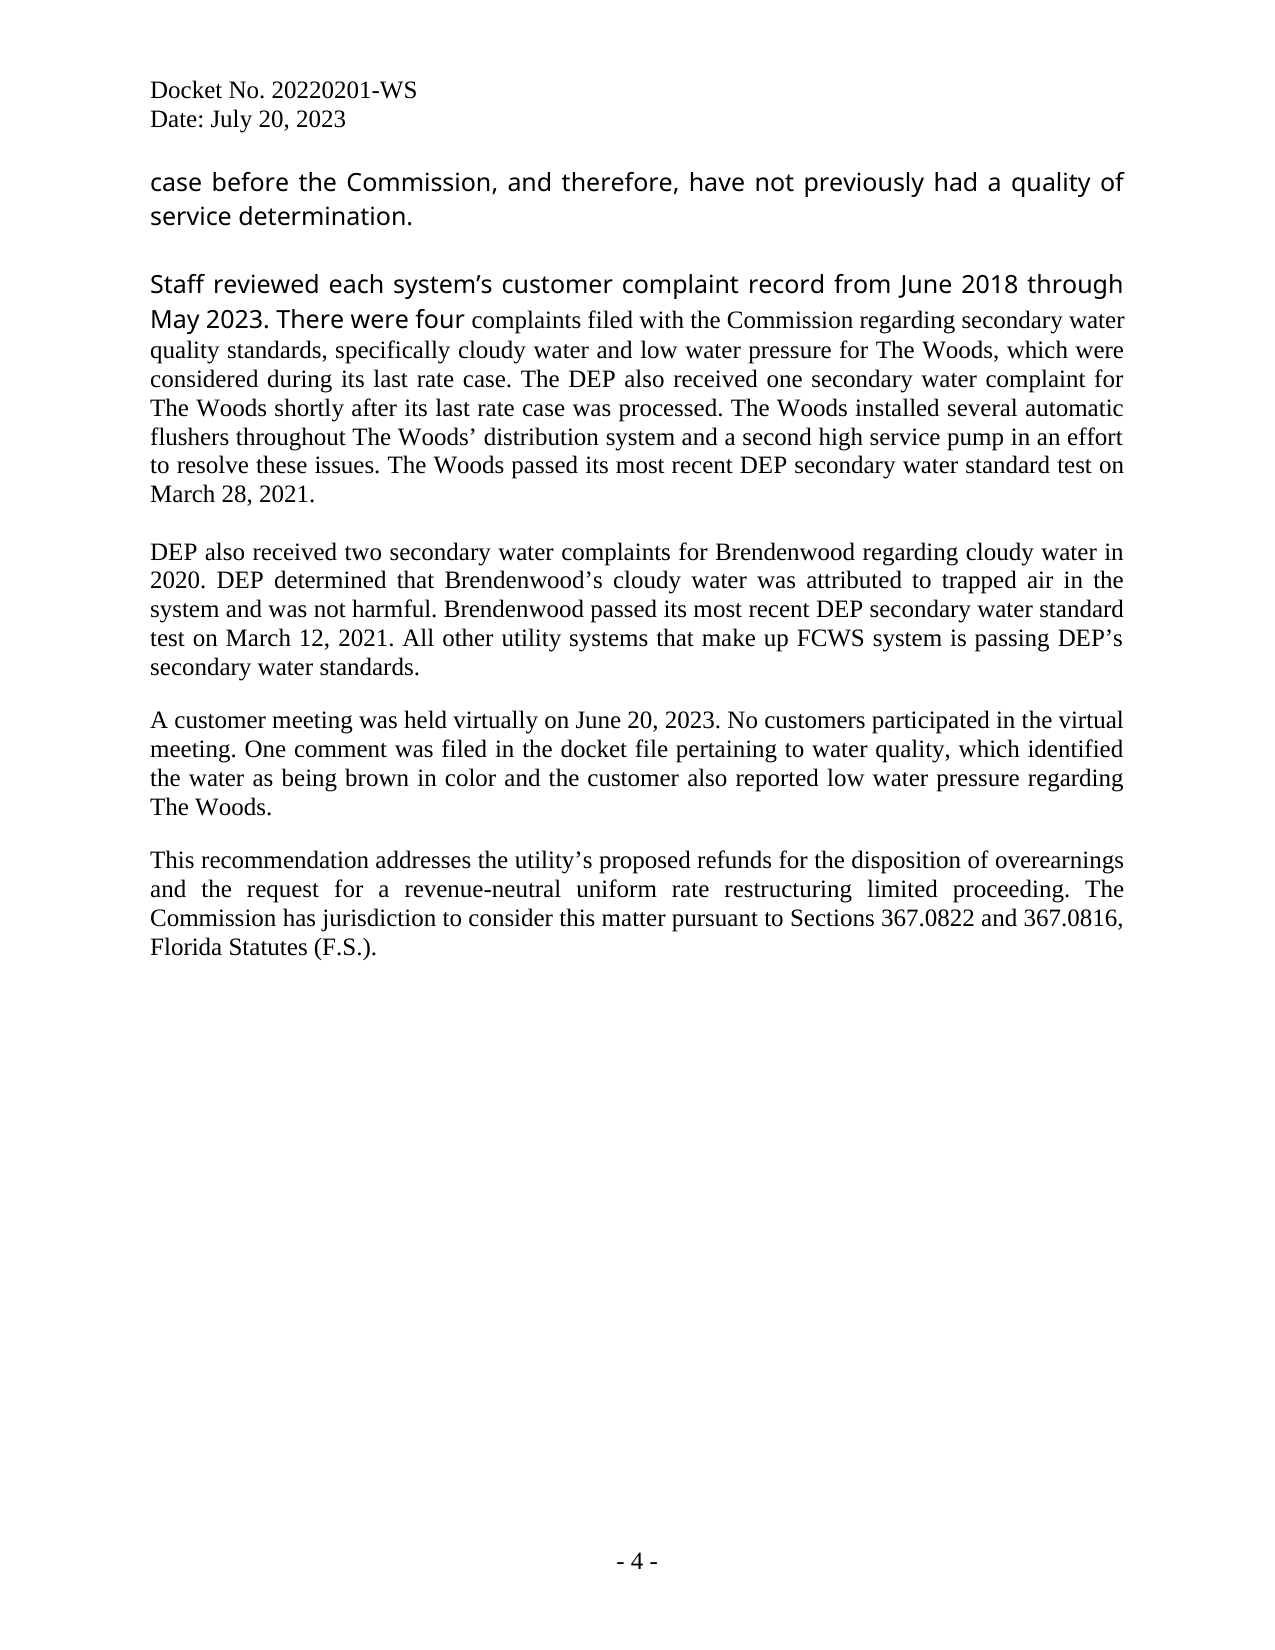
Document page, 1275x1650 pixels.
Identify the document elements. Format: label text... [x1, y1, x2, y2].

text A customer meeting was held virtually on June 20, 2023. No customers participated in the virtual meeting. One comment was filed in the docket file pertaining to water quality, which identified the water as being brown in color and the customer also reported low water pressure regarding The Woods. [150, 705, 1125, 820]
text This recommendation addresses the utility’s proposed refunds for the disposition of overearnings and the request for a revenue-neutral uniform rate restructuring limited proceeding. The Commission has jurisdiction to consider this matter pursuant to Sections 367.0822 and 367.0816, Florida Statutes (F.S.). [150, 845, 1125, 960]
text DEP also received two secondary water complaints for Brendenwood regarding cloudy water in 2020. DEP determined that Brendenwood’s cloudy water was attributed to trapped air in the system and was not harmful. Brendenwood passed its most recent DEP secondary water standard test on March 12, 2021. All other utility systems that make up FCWS system is passing DEP’s secondary water standards. [150, 537, 1125, 680]
text Staff reviewed each system’s customer complaint record from June 2018 through May 2023. There were four complaints filed with the Commission regarding secondary water quality standards, specifically cloudy water and low water pressure for The Woods, which were considered during its last rate case. The DEP also received one secondary water complaint for The Woods shortly after its last rate case was processed. The Woods installed several automatic flushers throughout The Woods’ distribution system and a second high service pump in an effort to resolve these issues. The Woods passed its most recent DEP secondary water standard test on March 28, 2021. [150, 267, 1125, 508]
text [150, 165, 1125, 233]
